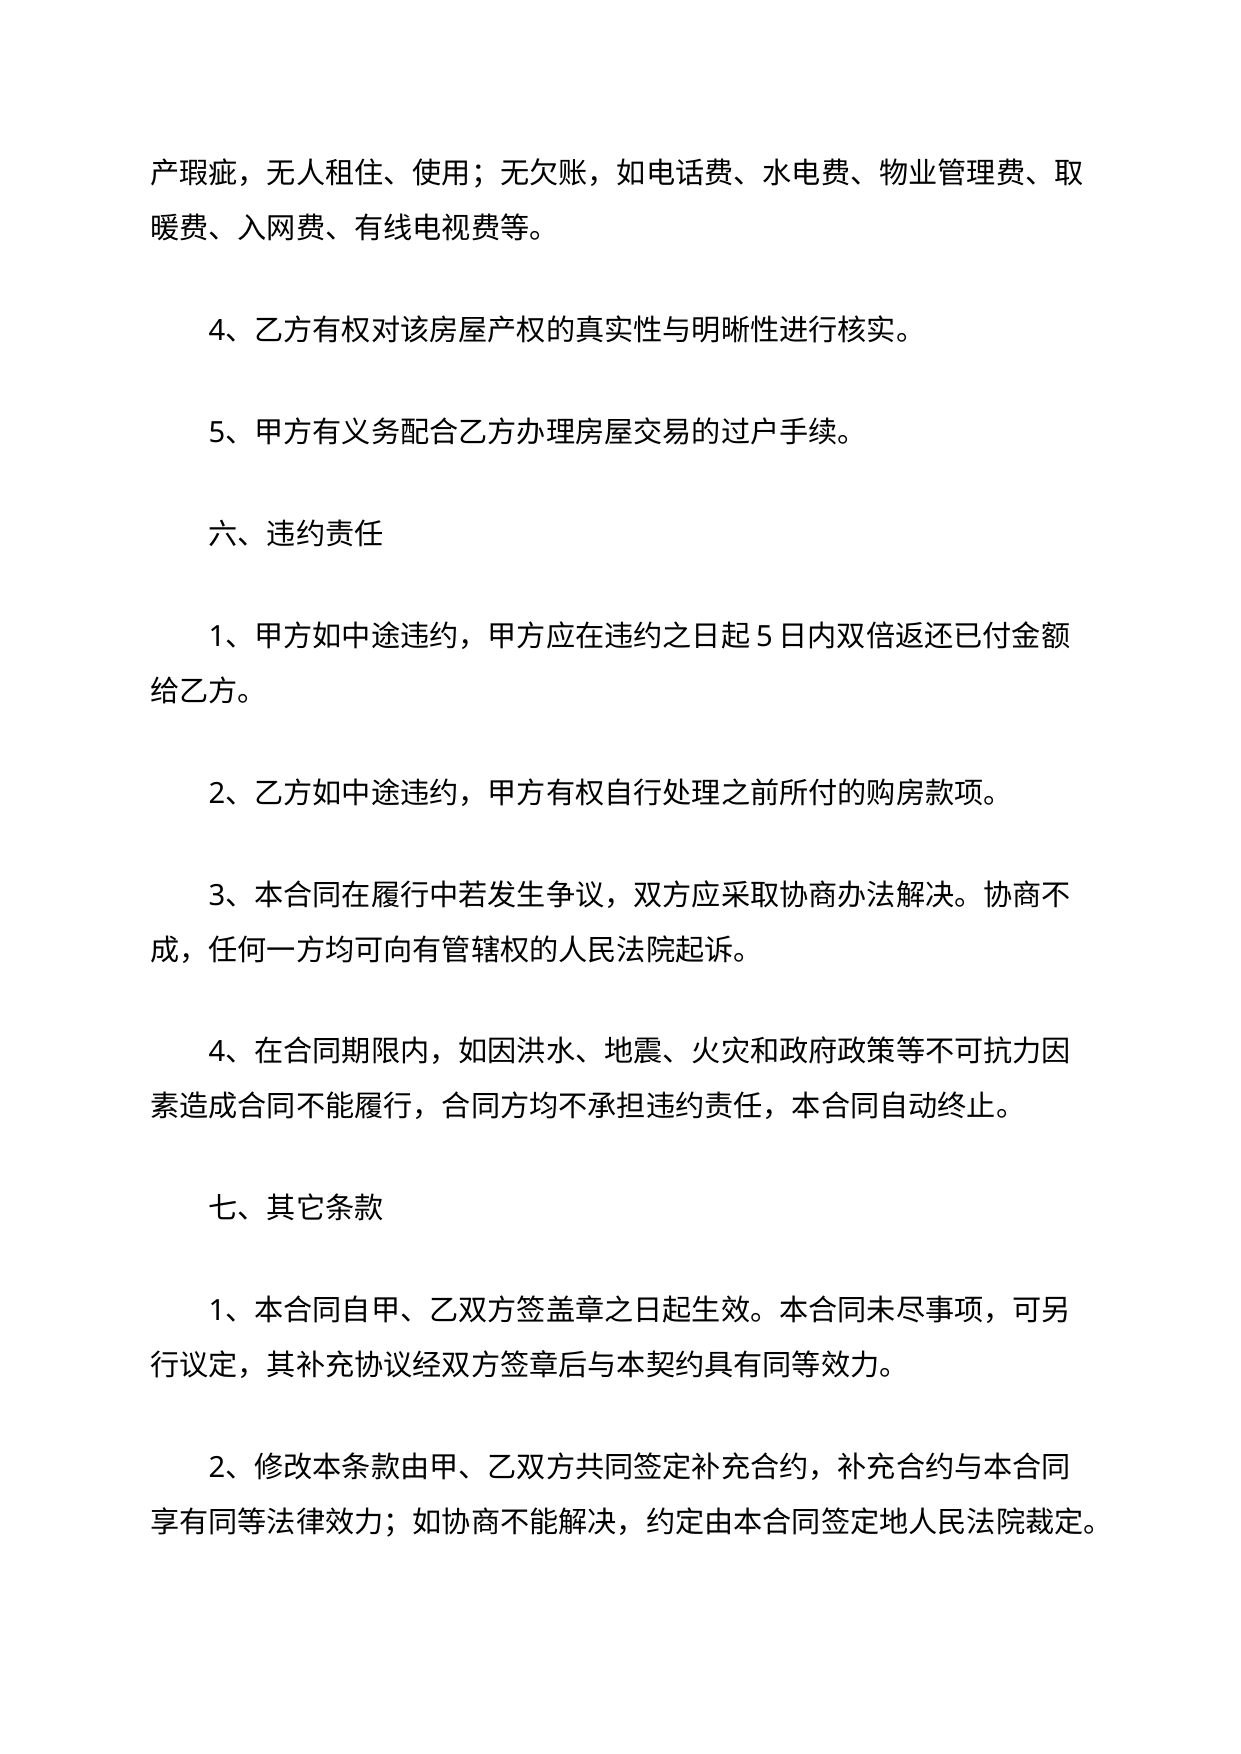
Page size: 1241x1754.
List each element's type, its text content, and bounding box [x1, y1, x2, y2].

text 七、其它条款 [150, 1185, 1090, 1227]
text 1、本合同自甲、乙双方签盖章之日起生效。本合同未尽事项，可另行议定，其补充协议经双方签章后与本契约具有同等效力。 [150, 1286, 1090, 1384]
text 1、甲方如中途违约，甲方应在违约之日起5日内双倍返还已付金额给乙方。 [150, 612, 1090, 710]
text 4、在合同期限内，如因洪水、地震、火灾和政府政策等不可抗力因素造成合同不能履行，合同方均不承担违约责任，本合同自动终止。 [150, 1028, 1090, 1125]
text 2、乙方如中途违约，甲方有权自行处理之前所付的购房款项。 [150, 769, 1090, 812]
text 3、本合同在履行中若发生争议，双方应采取协商办法解决。协商不成，任何一方均可向有管辖权的人民法院起诉。 [150, 871, 1090, 968]
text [150, 150, 1090, 247]
text 4、乙方有权对该房屋产权的真实性与明晰性进行核实。 [150, 307, 1090, 349]
text 六、违约责任 [150, 511, 1090, 553]
text 2、修改本条款由甲、乙双方共同签定补充合约，补充合约与本合同享有同等法律效力；如协商不能解决，约定由本合同签定地人民法院裁定。 [150, 1443, 1090, 1541]
text 5、甲方有义务配合乙方办理房屋交易的过户手续。 [150, 409, 1090, 451]
